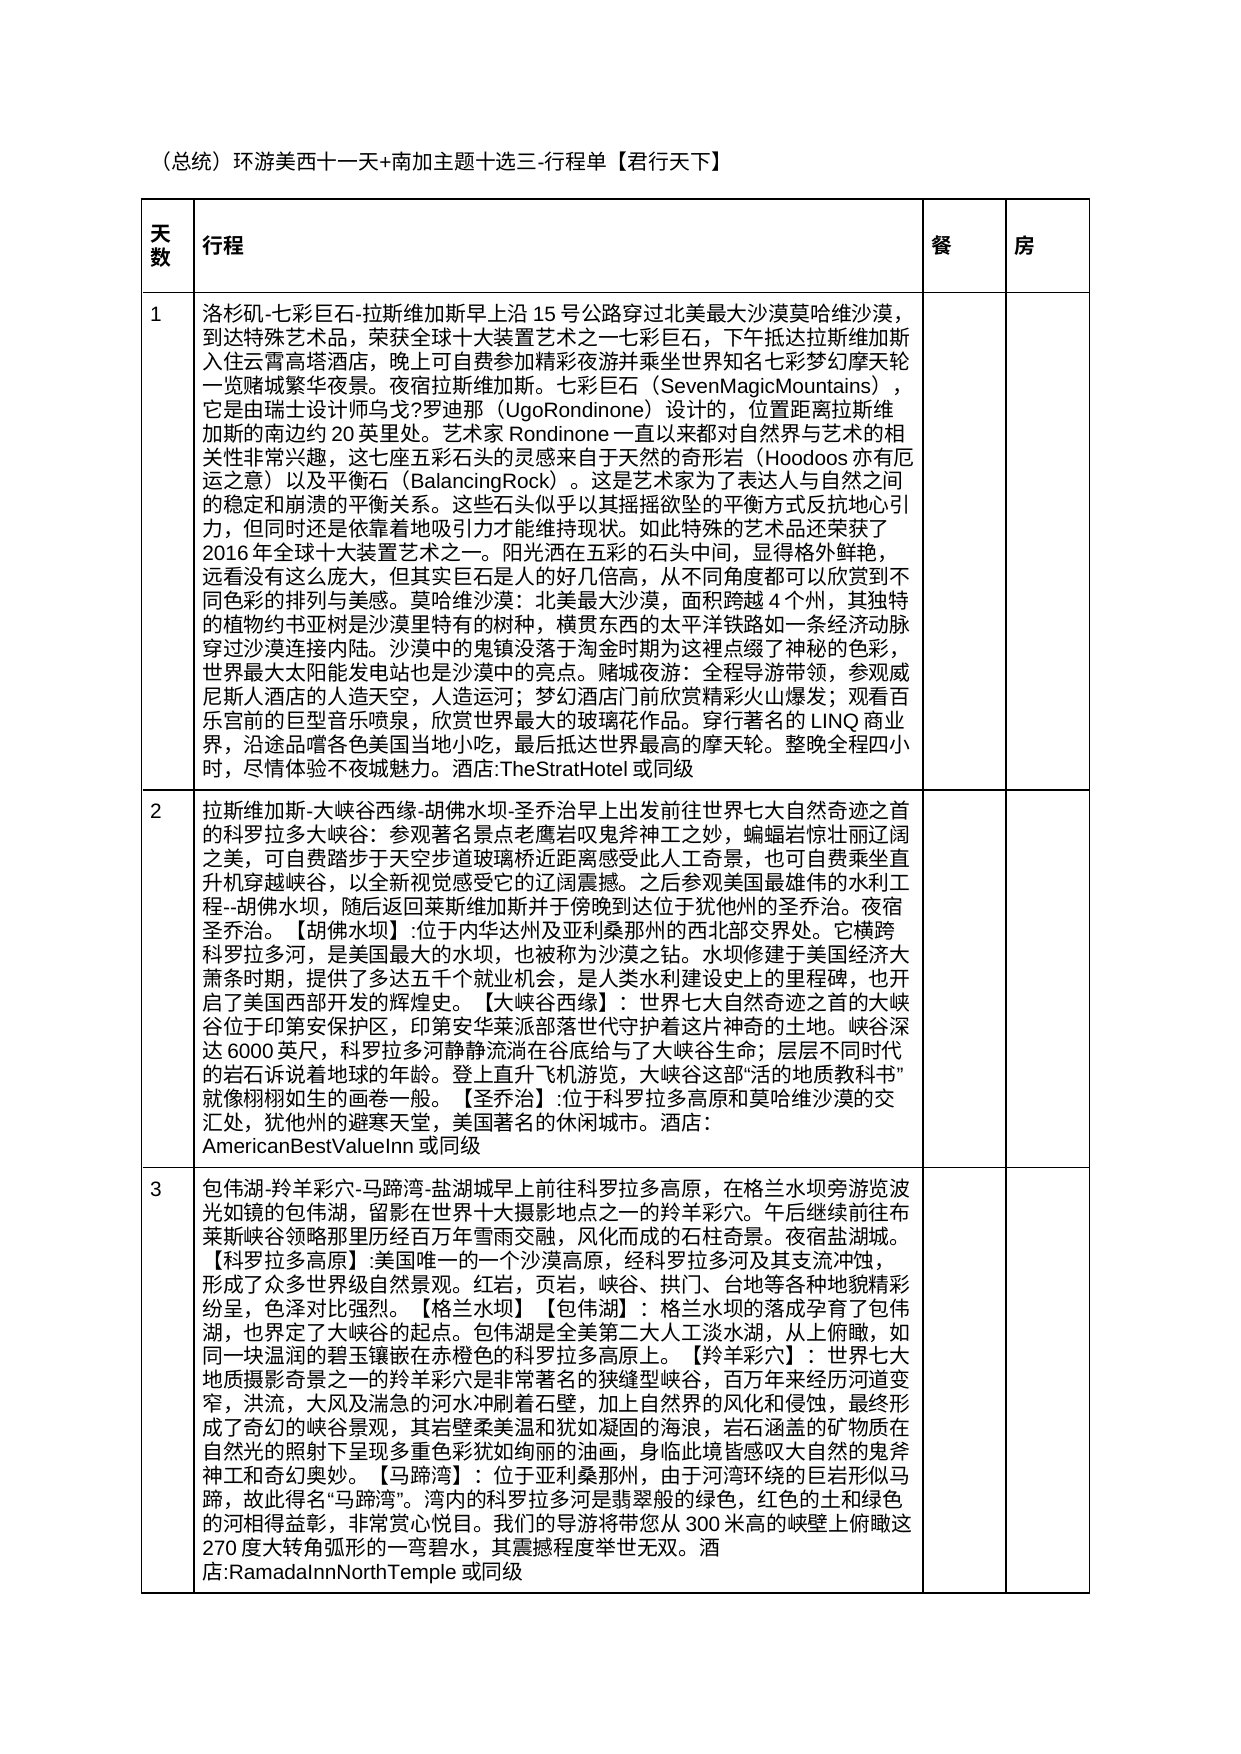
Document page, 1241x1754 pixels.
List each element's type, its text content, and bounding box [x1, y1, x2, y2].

table_header 行程 [195, 200, 922, 292]
table_cell 3 [142, 1168, 193, 1592]
table_cell 1 [142, 293, 193, 789]
table_cell 包伟湖-羚羊彩穴-马蹄湾-盐湖城早上前往科罗拉多高原，在格兰水坝旁游览波光如镜的包伟湖，留影在世界十大摄影地点之一的羚羊彩穴。午后继续前往布莱斯峡谷领略那里历经百万年雪雨交融，风化而成的石柱奇景。夜宿盐湖城。【科罗拉多高原】:美国唯一的一个沙漠高原，经科罗拉多河及其支流冲蚀，形成了众多世界级自然景观。红岩，页岩，峡谷、拱门、台地等各种地貌精彩纷呈，色泽对比强烈。【格兰水坝】【包伟湖】：格兰水坝的落成孕育了包伟湖，也界定了大峡谷的起点。包伟湖是全美第二大人工淡水湖，从上俯瞰，如同一块温润的碧玉镶嵌在赤橙色的科罗拉多高原上。【羚羊彩穴】：世界七大地质摄影奇景之一的羚羊彩穴是非常著名的狭缝型峡谷，百万年来经历河道变窄，洪流，大风及湍急的河水冲刷着石壁，加上自然界的风化和侵蚀，最终形成了奇幻的峡谷景观，其岩壁柔美温和犹如凝固的海浪，岩石涵盖的矿物质在自然光的照射下呈现多重色彩犹如绚丽的油画，身临此境皆感叹大自然的鬼斧神工和奇幻奥妙。【马蹄湾】：位于亚利桑那州，由于河湾环绕的巨岩形似马蹄，故此得名“马蹄湾”。湾内的科罗拉多河是翡翠般的绿色，红色的土和绿色的河相得益彰，非常赏心悦目。我们的导游将带您从300米高的峡壁上俯瞰这270度大转角弧形的一弯碧水，其震撼程度举世无双。酒店:RamadaInnNorthTemple或同级 [195, 1168, 922, 1592]
table_cell [1007, 1168, 1089, 1592]
table_cell 洛杉矶-七彩巨石-拉斯维加斯早上沿15号公路穿过北美最大沙漠莫哈维沙漠，到达特殊艺术品，荣获全球十大装置艺术之一七彩巨石，下午抵达拉斯维加斯入住云霄高塔酒店，晚上可自费参加精彩夜游并乘坐世界知名七彩梦幻摩天轮一览赌城繁华夜景。夜宿拉斯维加斯。七彩巨石（SevenMagicMountains），它是由瑞士设计师乌戈?罗迪那（UgoRondinone）设计的，位置距离拉斯维加斯的南边约20英里处。艺术家Rondinone一直以来都对自然界与艺术的相关性非常兴趣，这七座五彩石头的灵感来自于天然的奇形岩（Hoodoos亦有厄运之意）以及平衡石（BalancingRock）。这是艺术家为了表达人与自然之间的稳定和崩溃的平衡关系。这些石头似乎以其摇摇欲坠的平衡方式反抗地心引力，但同时还是依靠着地吸引力才能维持现状。如此特殊的艺术品还荣获了2016年全球十大装置艺术之一。阳光洒在五彩的石头中间，显得格外鲜艳，远看没有这么庞大，但其实巨石是人的好几倍高，从不同角度都可以欣赏到不同色彩的排列与美感。莫哈维沙漠：北美最大沙漠，面积跨越4个州，其独特的植物约书亚树是沙漠里特有的树种，横贯东西的太平洋铁路如一条经济动脉穿过沙漠连接内陆。沙漠中的鬼镇没落于淘金时期为这裡点缀了神秘的色彩，世界最大太阳能发电站也是沙漠中的亮点。赌城夜游：全程导游带领，参观威尼斯人酒店的人造天空，人造运河；梦幻酒店门前欣赏精彩火山爆发；观看百乐宫前的巨型音乐喷泉，欣赏世界最大的玻璃花作品。穿行著名的LINQ商业界，沿途品嚐各色美国当地小吃，最后抵达世界最高的摩天轮。整晚全程四小时，尽情体验不夜城魅力。酒店:TheStratHotel或同级 [195, 293, 922, 789]
table_cell 拉斯维加斯-大峡谷西缘-胡佛水坝-圣乔治早上出发前往世界七大自然奇迹之首的科罗拉多大峡谷：参观著名景点老鹰岩叹鬼斧神工之妙，蝙蝠岩惊壮丽辽阔之美，可自费踏步于天空步道玻璃桥近距离感受此人工奇景，也可自费乘坐直升机穿越峡谷，以全新视觉感受它的辽阔震撼。之后参观美国最雄伟的水利工程--胡佛水坝，随后返回莱斯维加斯并于傍晚到达位于犹他州的圣乔治。夜宿圣乔治。【胡佛水坝】:位于内华达州及亚利桑那州的西北部交界处。它横跨科罗拉多河，是美国最大的水坝，也被称为沙漠之钻。水坝修建于美国经济大萧条时期，提供了多达五千个就业机会，是人类水利建设史上的里程碑，也开启了美国西部开发的辉煌史。【大峡谷西缘】：世界七大自然奇迹之首的大峡谷位于印第安保护区，印第安华莱派部落世代守护着这片神奇的土地。峡谷深达6000英尺，科罗拉多河静静流淌在谷底给与了大峡谷生命；层层不同时代的岩石诉说着地球的年龄。登上直升飞机游览，大峡谷这部“活的地质教科书”就像栩栩如生的画卷一般。【圣乔治】:位于科罗拉多高原和莫哈维沙漠的交汇处，犹他州的避寒天堂，美国著名的休闲城市。酒店：AmericanBestValueInn或同级 [195, 791, 922, 1167]
table_cell [1007, 293, 1089, 789]
text （总统）环游美西十一天+南加主题十选三-行程单【君行天下】 [150, 150, 1090, 174]
table_header 天数 [142, 200, 193, 292]
table_cell 2 [142, 790, 193, 1167]
table_header 餐 [924, 200, 1005, 292]
table_cell [924, 791, 1005, 1167]
table_cell [924, 293, 1005, 789]
table_cell [1007, 791, 1089, 1167]
table_cell [924, 1168, 1005, 1592]
table_header 房 [1007, 200, 1089, 292]
